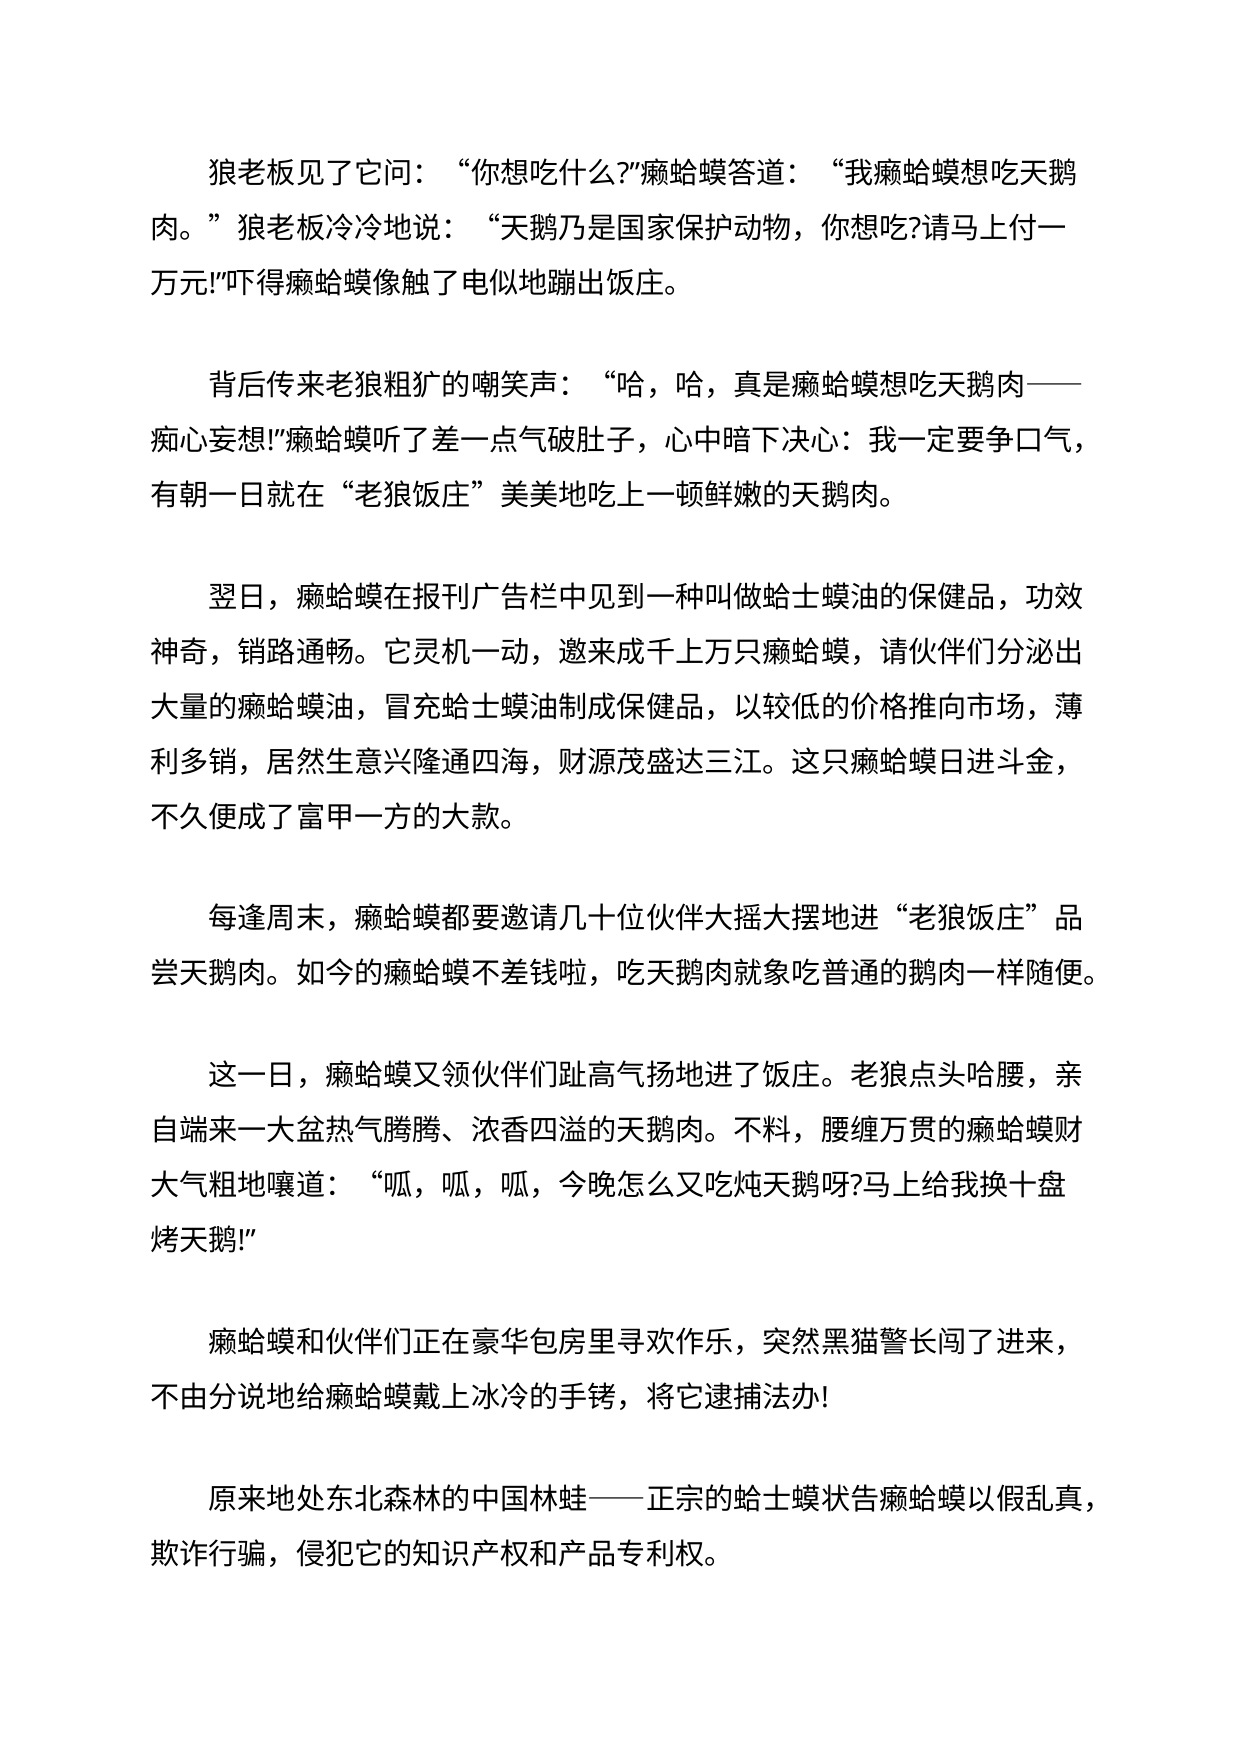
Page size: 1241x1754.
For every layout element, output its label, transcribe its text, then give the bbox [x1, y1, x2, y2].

text 背后传来老狼粗犷的嘲笑声：“哈，哈，真是癞蛤蟆想吃天鹅肉——痴心妄想!”癞蛤蟆听了差一点气破肚子，心中暗下决心：我一定要争口气，有朝一日就在“老狼饭庄”美美地吃上一顿鲜嫩的天鹅肉。 [150, 362, 1090, 514]
text 这一日，癞蛤蟆又领伙伴们趾高气扬地进了饭庄。老狼点头哈腰，亲自端来一大盆热气腾腾、浓香四溢的天鹅肉。不料，腰缠万贯的癞蛤蟆财大气粗地嚷道：“呱，呱，呱，今晚怎么又吃炖天鹅呀?马上给我换十盘烤天鹅!” [150, 1052, 1090, 1259]
text 每逢周末，癞蛤蟆都要邀请几十位伙伴大摇大摆地进“老狼饭庄”品尝天鹅肉。如今的癞蛤蟆不差钱啦，吃天鹅肉就象吃普通的鹅肉一样随便。 [150, 895, 1090, 992]
text 癞蛤蟆和伙伴们正在豪华包房里寻欢作乐，突然黑猫警长闯了进来，不由分说地给癞蛤蟆戴上冰冷的手铐，将它逮捕法办! [150, 1318, 1090, 1416]
text 狼老板见了它问：“你想吃什么?”癞蛤蟆答道：“我癞蛤蟆想吃天鹅肉。”狼老板冷冷地说：“天鹅乃是国家保护动物，你想吃?请马上付一万元!”吓得癞蛤蟆像触了电似地蹦出饭庄。 [150, 150, 1090, 302]
text 原来地处东北森林的中国林蛙——正宗的蛤士蟆状告癞蛤蟆以假乱真，欺诈行骗，侵犯它的知识产权和产品专利权。 [150, 1475, 1090, 1572]
text 翌日，癞蛤蟆在报刊广告栏中见到一种叫做蛤士蟆油的保健品，功效神奇，销路通畅。它灵机一动，邀来成千上万只癞蛤蟆，请伙伴们分泌出大量的癞蛤蟆油，冒充蛤士蟆油制成保健品，以较低的价格推向市场，薄利多销，居然生意兴隆通四海，财源茂盛达三江。这只癞蛤蟆日进斗金，不久便成了富甲一方的大款。 [150, 574, 1090, 836]
